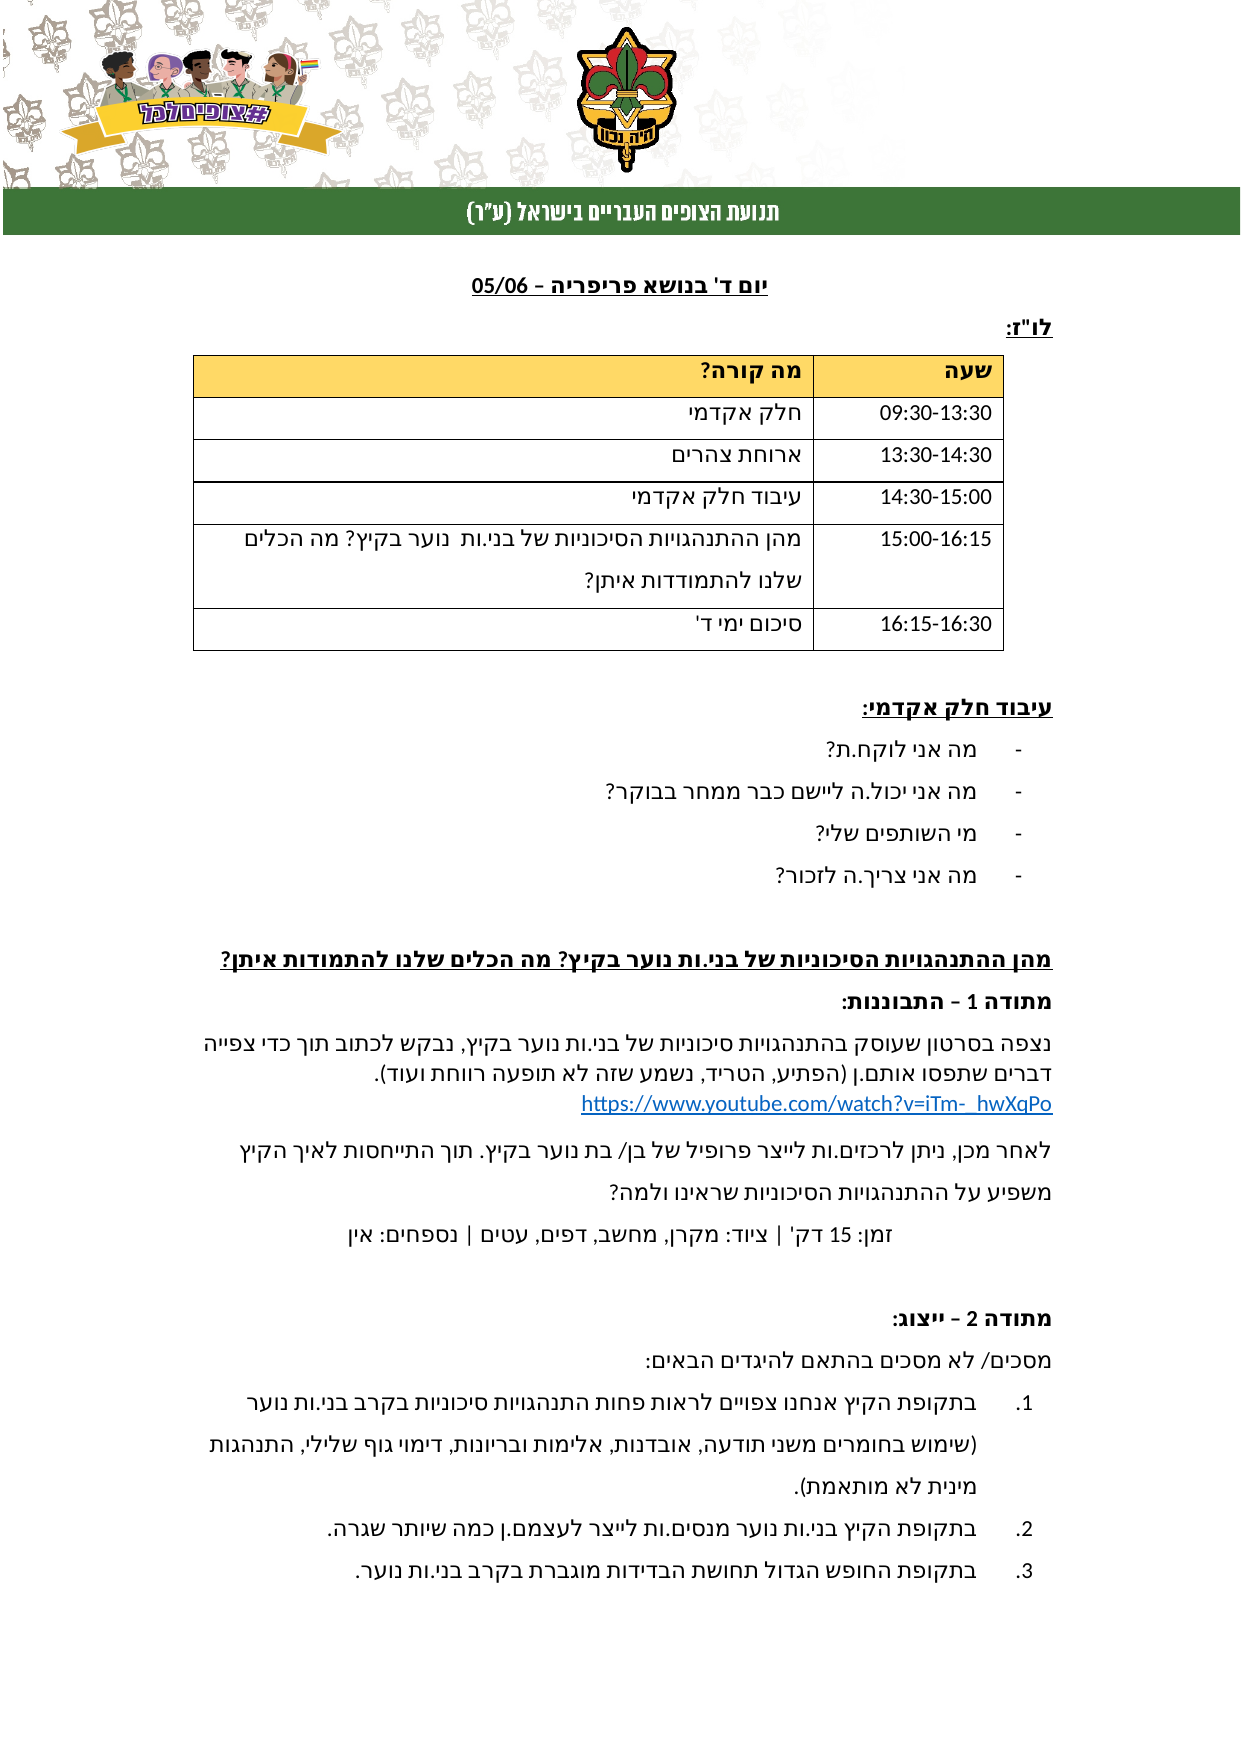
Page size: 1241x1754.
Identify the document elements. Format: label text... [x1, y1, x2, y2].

text מתודה 2 – ייצוג: [187, 1304, 1053, 1332]
table_cell ארוחת צהרים [194, 440, 813, 481]
table_header שעה [814, 356, 1003, 397]
list בתקופת החופש הגדול תחושת הבדידות מוגברת בקרב בני.ות נוער. [187, 1556, 1015, 1584]
list מה אני צריך.ה לזכור? [187, 861, 1015, 889]
text עיבוד חלק אקדמי: [187, 693, 1053, 721]
text נצפה בסרטון שעוסק בהתנהגויות סיכוניות של בני.ות נוער בקיץ, נבקש לכתוב תוך כדי צפייה דברים שתפסו אותם.ן (הפתיע, הטריד, נשמע שזה לא תופעה רווחת ועוד). https://www.youtube.com/watch?v=iTm-_hwXqPo [187, 1029, 1053, 1117]
table_cell 14:30-15:00 [814, 483, 1003, 523]
text יום ד' בנושא פריפריה – 05/06 [187, 271, 1053, 299]
table_cell סיכום ימי ד' [194, 609, 813, 650]
list מה אני יכול.ה ליישם כבר ממחר בבוקר? [187, 777, 1015, 805]
table_cell עיבוד חלק אקדמי [194, 483, 813, 523]
table_cell 09:30-13:30 [814, 398, 1003, 439]
table_header מה קורה? [194, 356, 813, 397]
table_cell 13:30-14:30 [814, 440, 1003, 481]
picture [3, 0, 1241, 239]
table_cell חלק אקדמי [194, 398, 813, 439]
table_cell 16:15-16:30 [814, 609, 1003, 650]
list מה אני לוקח.ת? [187, 735, 1015, 763]
list מי השותפים שלי? [187, 819, 1015, 847]
list בתקופת הקיץ בני.ות נוער מנסים.ות לייצר לעצמם.ן כמה שיותר שגרה. [187, 1514, 1015, 1542]
text מהן ההתנהגויות הסיכוניות של בני.ות נוער בקיץ? מה הכלים שלנו להתמודות איתן? [187, 945, 1053, 973]
text לו"ז: [187, 313, 1053, 341]
table_cell מהן ההתנהגויות הסיכוניות של בני.ות נוער בקיץ? מה הכלים שלנו להתמודדות איתן? [194, 525, 813, 608]
list בתקופת הקיץ אנחנו צפויים לראות פחות התנהגויות סיכוניות בקרב בני.ות נוער (שימוש בחומרים משני תודעה, אובדנות, אלימות ובריונות, דימוי גוף שלילי, התנהגות מינית לא מותאמת). [187, 1388, 1015, 1500]
table_cell 15:00-16:15 [814, 525, 1003, 608]
text מסכים/ לא מסכים בהתאם להיגדים הבאים: [187, 1346, 1053, 1374]
text זמן: 15 דק' | ציוד: מקרן, מחשב, דפים, עטים | נספחים: אין [187, 1220, 1053, 1248]
text לאחר מכן, ניתן לרכזים.ות לייצר פרופיל של בן/ בת נוער בקיץ. תוך התייחסות לאיך הקיץ משפיע על ההתנהגויות הסיכוניות שראינו ולמה? [187, 1136, 1053, 1206]
text מתודה 1 – התבוננות: [187, 987, 1053, 1015]
